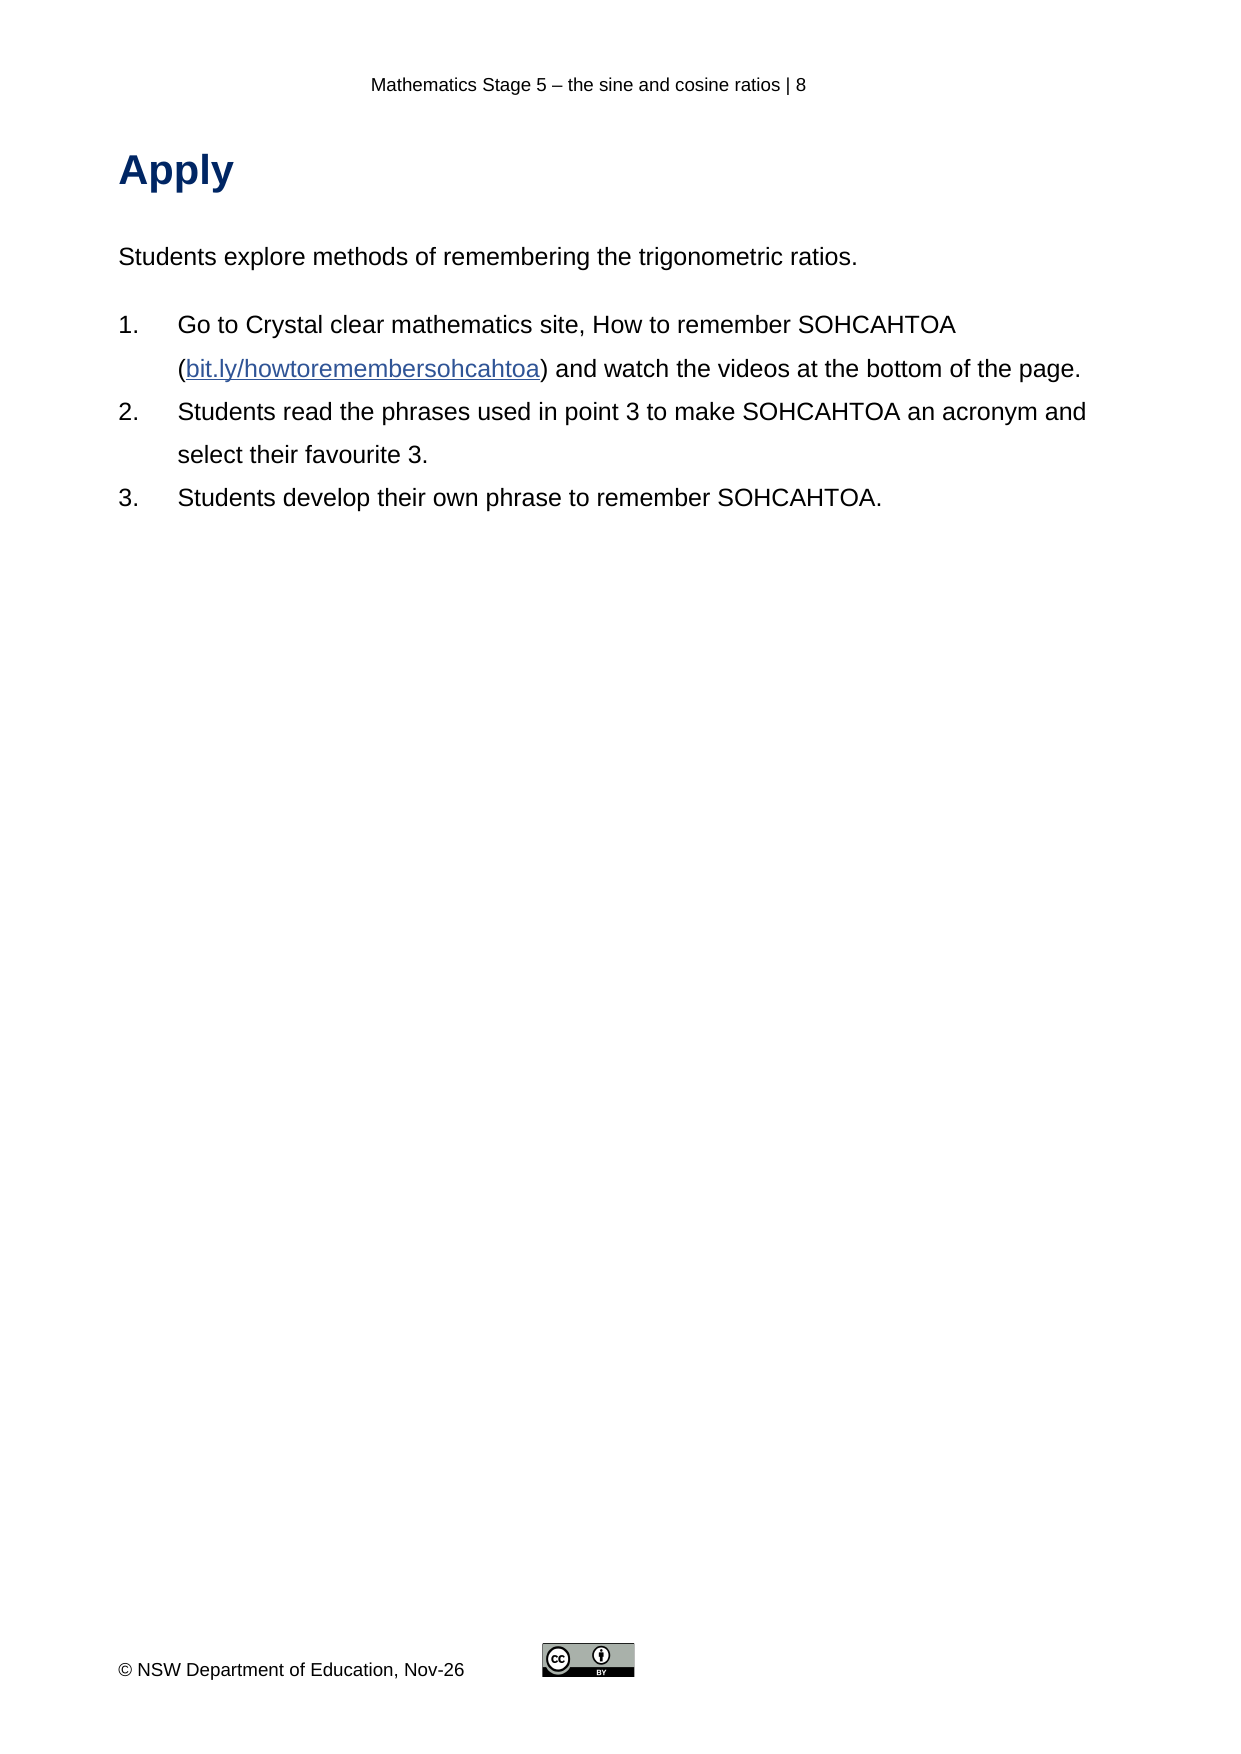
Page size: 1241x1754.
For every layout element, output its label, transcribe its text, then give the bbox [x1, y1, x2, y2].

subtitle Apply [118, 145, 1122, 193]
list Go to Crystal clear mathematics site, How to remember SOHCAHTOA (bit.ly/howtoremembersohcahtoa) and watch the videos at the bottom of the page. [118, 310, 1122, 382]
text Students explore methods of remembering the trigonometric ratios. [118, 242, 1122, 271]
picture [542, 1643, 635, 1677]
list Students develop their own phrase to remember SOHCAHTOA. [118, 483, 1122, 512]
list Students read the phrases used in point 3 to make SOHCAHTOA an acronym and select their favourite 3. [118, 397, 1122, 468]
